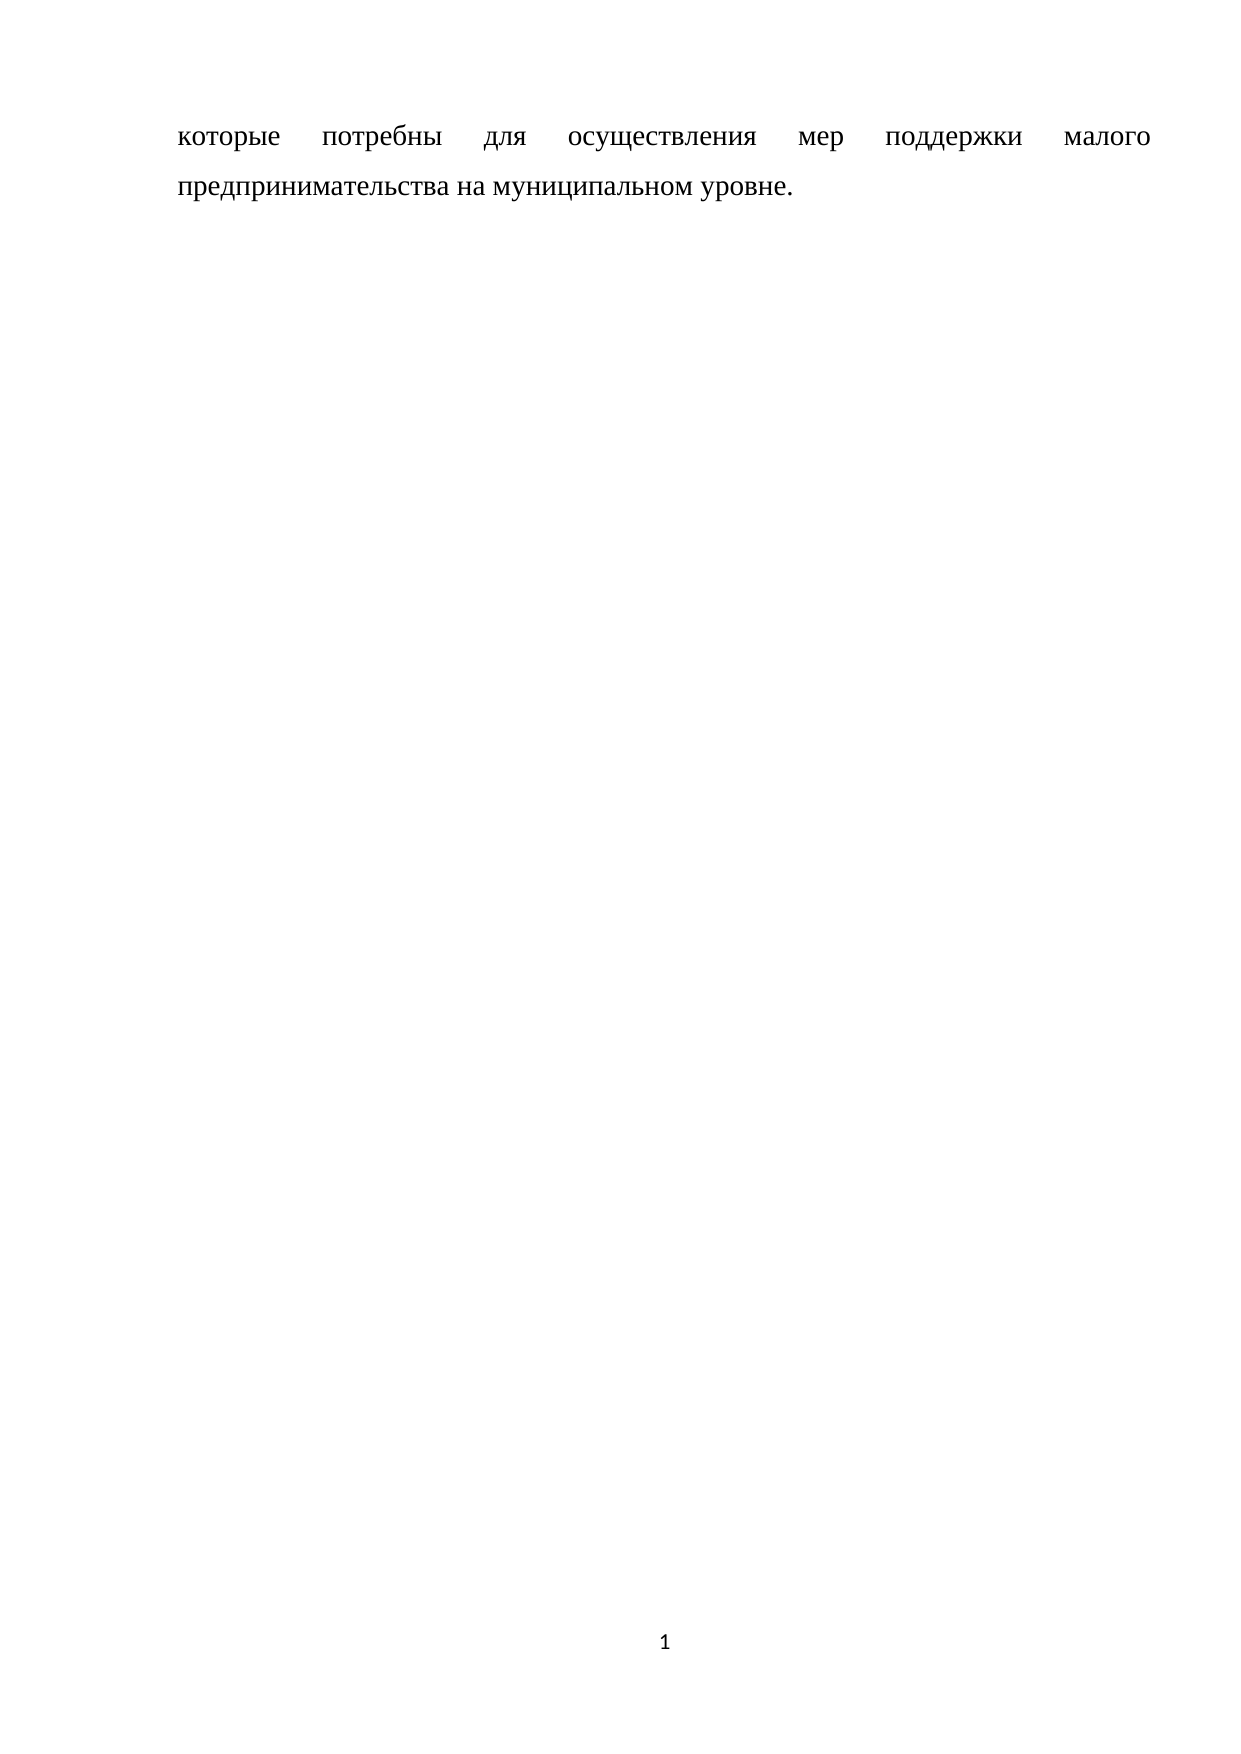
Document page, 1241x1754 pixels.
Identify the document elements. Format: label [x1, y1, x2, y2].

text [177, 118, 1152, 202]
